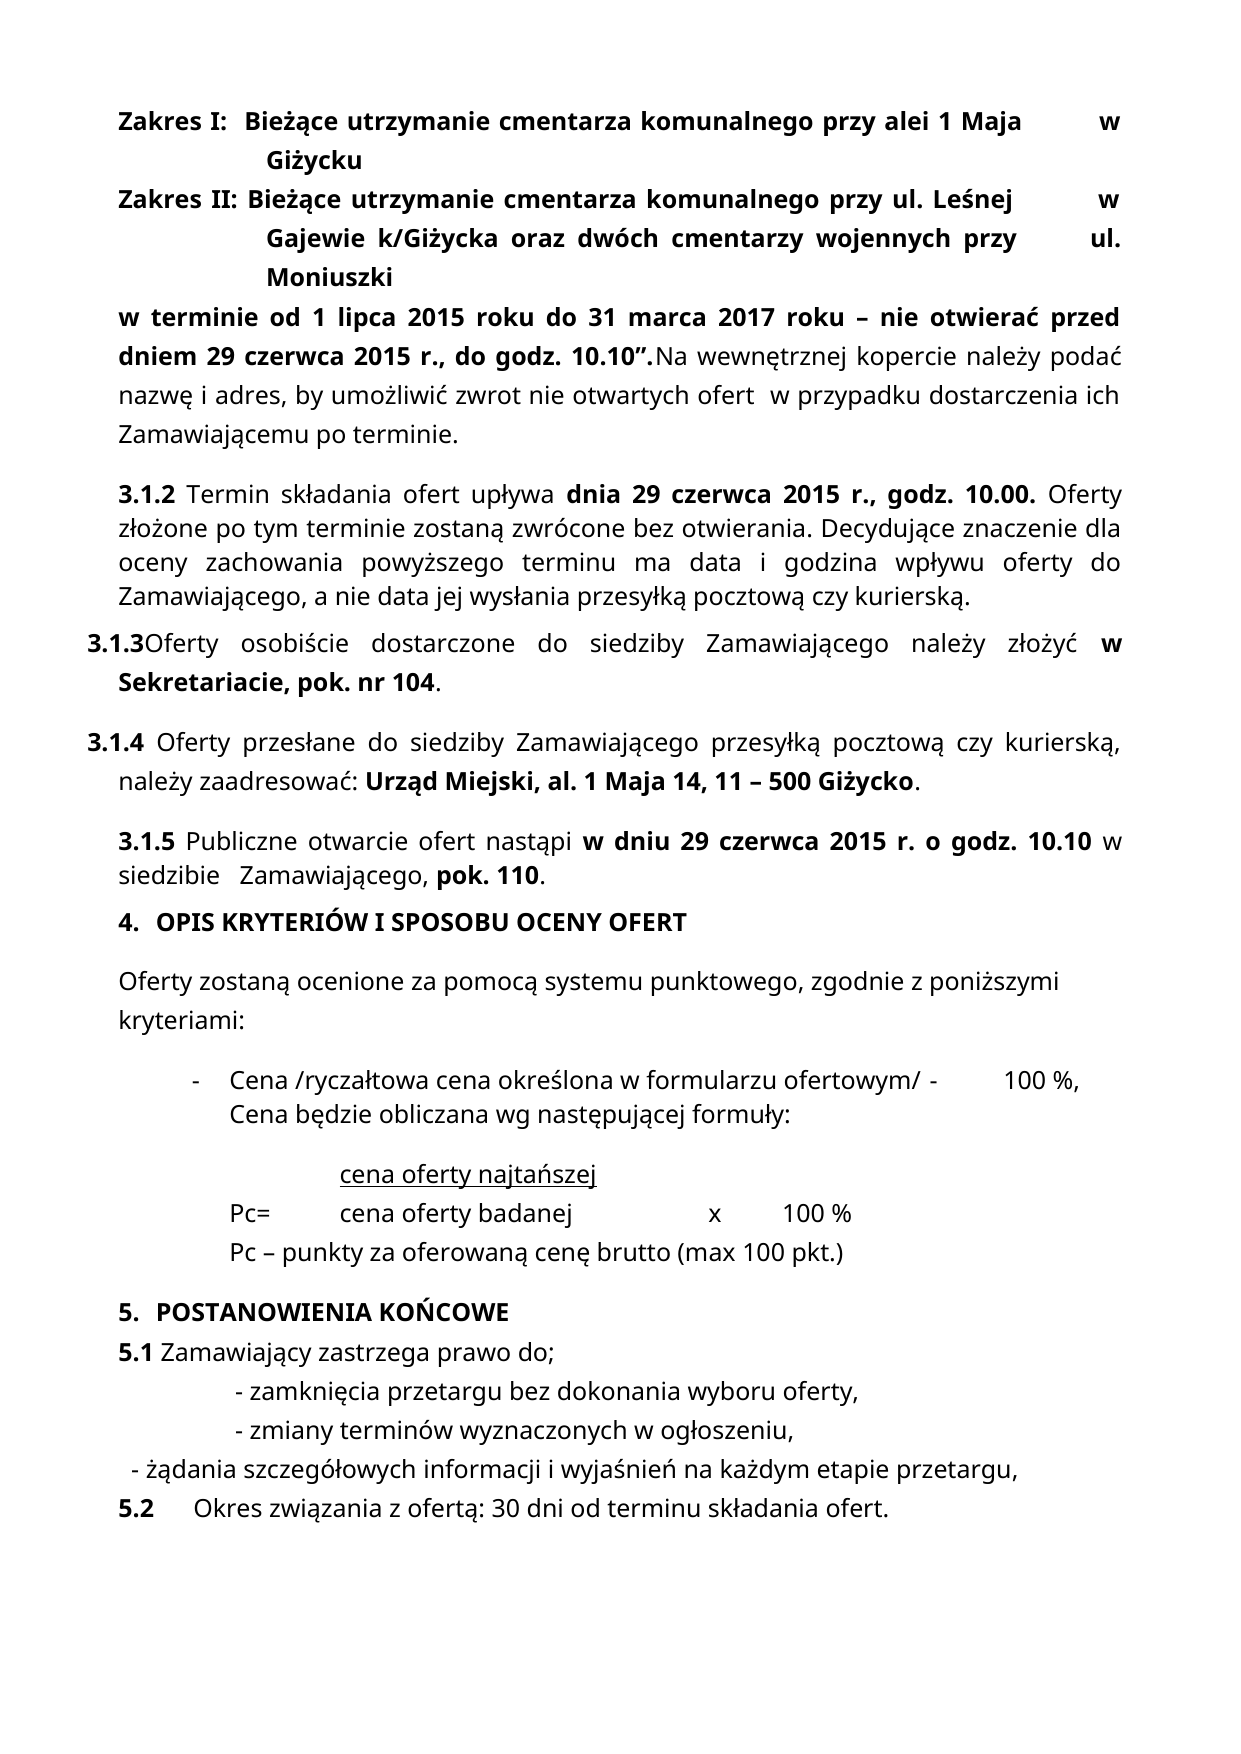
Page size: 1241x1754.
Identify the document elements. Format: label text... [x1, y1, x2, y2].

list w terminie od 1 lipca 2015 roku do 31 marca 2017 roku – nie otwierać przed dniem 29 czerwca 2015 r., do godz. 10.10”.Na wewnętrznej kopercie należy podać nazwę i adres, by umożliwić zwrot nie otwartych ofert w przypadku dostarczenia ich Zamawiającemu po terminie. [118, 299, 1122, 451]
list POSTANOWIENIA KOŃCOWE [118, 1295, 1122, 1329]
text cena oferty najtańszej [229, 1157, 1122, 1191]
text Oferty zostaną ocenione za pomocą systemu punktowego, zgodnie z poniższymi kryteriami: [118, 963, 1122, 1037]
subtitle 3.1.2 Termin składania ofert upływa dnia 29 czerwca 2015 r., godz. 10.00. Oferty złożone po tym terminie zostaną zwrócone bez otwierania. Decydujące znaczenie dla oceny zachowania powyższego terminu ma data i godzina wpływu oferty do Zamawiającego, a nie data jej wysłania przesyłką pocztową czy kurierską. [118, 477, 1122, 613]
text Cena będzie obliczana wg następującej formuły: [229, 1097, 1122, 1131]
list 5.1 Zamawiający zastrzega prawo do; [118, 1334, 1122, 1368]
text 3.1.3Oferty osobiście dostarczone do siedziby Zamawiającego należy złożyć w Sekretariacie, pok. nr 104. [87, 626, 1122, 699]
subtitle 3.1.5 Publiczne otwarcie ofert nastąpi w dniu 29 czerwca 2015 r. o godz. 10.10 w siedzibie Zamawiającego, pok. 110. [118, 824, 1122, 892]
list Zakres I: Bieżące utrzymanie cmentarza komunalnego przy alei 1 Maja w Giżycku [118, 103, 1122, 177]
list Cena /ryczałtowa cena określona w formularzu ofertowym/ - 100 %, [192, 1063, 1122, 1097]
text Pc – punkty za oferowaną cenę brutto (max 100 pkt.) [229, 1235, 1122, 1269]
list - zmiany terminów wyznaczonych w ogłoszeniu, [118, 1413, 1122, 1447]
text Pc= cena oferty badanej x 100 % [229, 1196, 1122, 1230]
list Zakres II: Bieżące utrzymanie cmentarza komunalnego przy ul. Leśnej w Gajewie k/Giżycka oraz dwóch cmentarzy wojennych przy ul. Moniuszki [118, 182, 1122, 294]
list Okres związania z ofertą: 30 dni od terminu składania ofert. [118, 1491, 1122, 1525]
list - zamknięcia przetargu bez dokonania wyboru oferty, [118, 1373, 1122, 1407]
subtitle OPIS KRYTERIÓW I SPOSOBU OCENY OFERT [118, 904, 1122, 938]
list - żądania szczegółowych informacji i wyjaśnień na każdym etapie przetargu, [118, 1452, 1122, 1486]
text 3.1.4 Oferty przesłane do siedziby Zamawiającego przesyłką pocztową czy kurierską, należy zaadresować: Urząd Miejski, al. 1 Maja 14, 11 – 500 Giżycko. [87, 725, 1122, 798]
